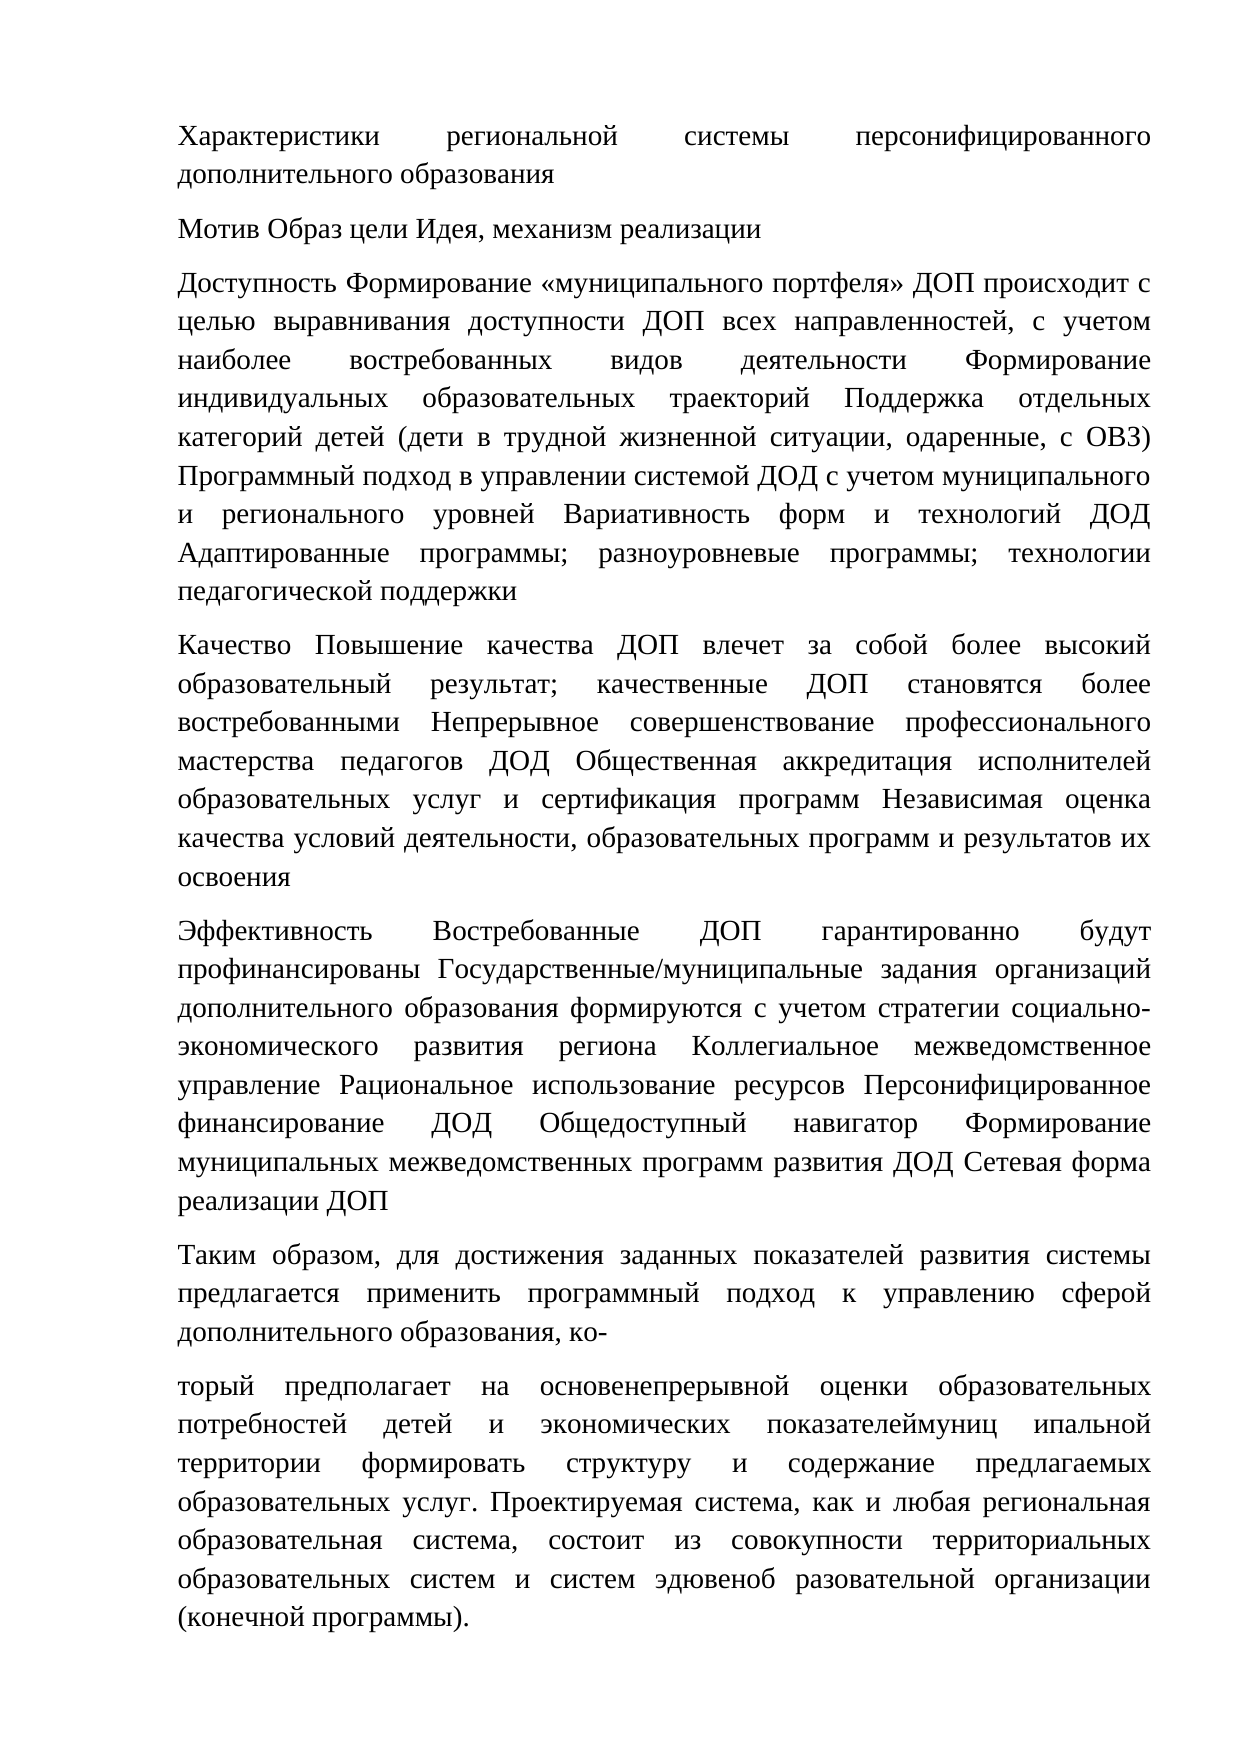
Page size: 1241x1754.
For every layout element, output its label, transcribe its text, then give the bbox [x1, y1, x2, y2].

text Качество Повышение качества ДОП влечет за собой более высокий образовательный результат; качественные ДОП становятся более востребованными Непрерывное совершенствование профессионального мастерства педагогов ДОД Общественная аккредитация исполнителей образовательных услуг и сертификация программ Независимая оценка качества условий деятельности, образовательных программ и результатов их освоения [177, 627, 1152, 892]
text Доступность Формирование «муниципального портфеля» ДОП происходит с целью выравнивания доступности ДОП всех направленностей, с учетом наиболее востребованных видов деятельности Формирование индивидуальных образовательных траекторий Поддержка отдельных категорий детей (дети в трудной жизненной ситуации, одаренные, с ОВЗ) Программный подход в управлении системой ДОД с учетом муниципального и регионального уровней Вариативность форм и технологий ДОД Адаптированные программы; разноуровневые программы; технологии педагогической поддержки [177, 265, 1152, 607]
text Характеристики региональной системы персонифицированного дополнительного образования [177, 118, 1152, 190]
text торый предполагает на основенепрерывной оценки образовательных потребностей детей и экономических показателеймуниц ипальной территории формировать структуру и содержание предлагаемых образовательных услуг. Проектируемая система, как и любая региональная образовательная система, состоит из совокупности территориальных образовательных систем и систем эдювеноб разовательной организации (конечной программы). [177, 1368, 1152, 1633]
text Мотив Образ цели Идея, механизм реализации [177, 211, 1152, 244]
text Таким образом, для достижения заданных показателей развития системы предлагается применить программный подход к управлению сферой дополнительного образования, ко- [177, 1237, 1152, 1347]
text Эффективность Востребованные ДОП гарантированно будут профинансированы Государственные/муниципальные задания организаций дополнительного образования формируются с учетом стратегии социально-экономического развития региона Коллегиальное межведомственное управление Рациональное использование ресурсов Персонифицированное финансирование ДОД Общедоступный навигатор Формирование муниципальных межведомственных программ развития ДОД Сетевая форма реализации ДОП [177, 913, 1152, 1216]
